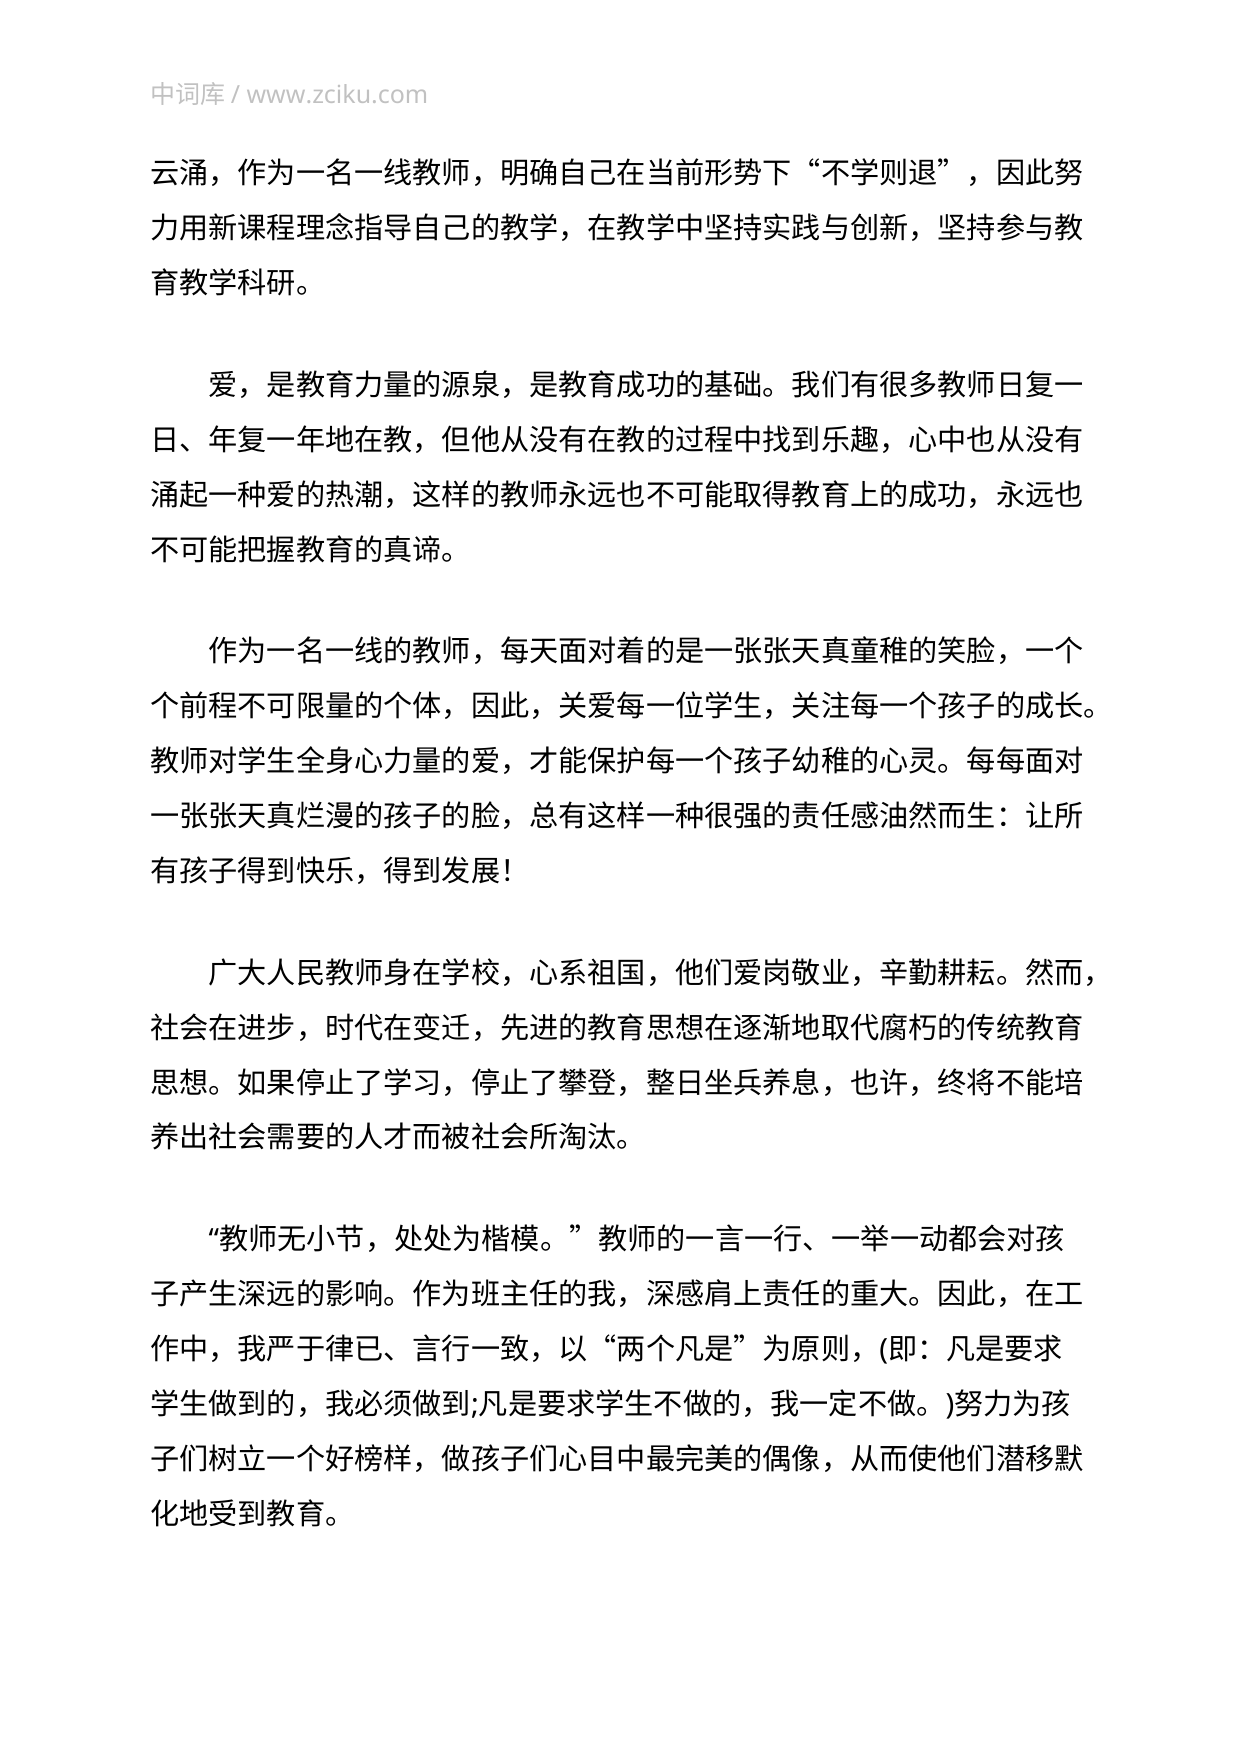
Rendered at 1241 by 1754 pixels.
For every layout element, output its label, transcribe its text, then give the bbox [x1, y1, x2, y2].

text 作为一名一线的教师，每天面对着的是一张张天真童稚的笑脸，一个个前程不可限量的个体，因此，关爱每一位学生，关注每一个孩子的成长。教师对学生全身心力量的爱，才能保护每一个孩子幼稚的心灵。每每面对一张张天真烂漫的孩子的脸，总有这样一种很强的责任感油然而生：让所有孩子得到快乐，得到发展！ [150, 628, 1090, 890]
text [150, 150, 1090, 302]
text “教师无小节，处处为楷模。”教师的一言一行、一举一动都会对孩子产生深远的影响。作为班主任的我，深感肩上责任的重大。因此，在工作中，我严于律已、言行一致，以“两个凡是”为原则，(即：凡是要求学生做到的，我必须做到;凡是要求学生不做的，我一定不做。)努力为孩子们树立一个好榜样，做孩子们心目中最完美的偶像，从而使他们潜移默化地受到教育。 [150, 1216, 1090, 1533]
text 爱，是教育力量的源泉，是教育成功的基础。我们有很多教师日复一日、年复一年地在教，但他从没有在教的过程中找到乐趣，心中也从没有涌起一种爱的热潮，这样的教师永远也不可能取得教育上的成功，永远也不可能把握教育的真谛。 [150, 362, 1090, 568]
text 广大人民教师身在学校，心系祖国，他们爱岗敬业，辛勤耕耘。然而，社会在进步，时代在变迁，先进的教育思想在逐渐地取代腐朽的传统教育思想。如果停止了学习，停止了攀登，整日坐兵养息，也许，终将不能培养出社会需要的人才而被社会所淘汰。 [150, 949, 1090, 1156]
